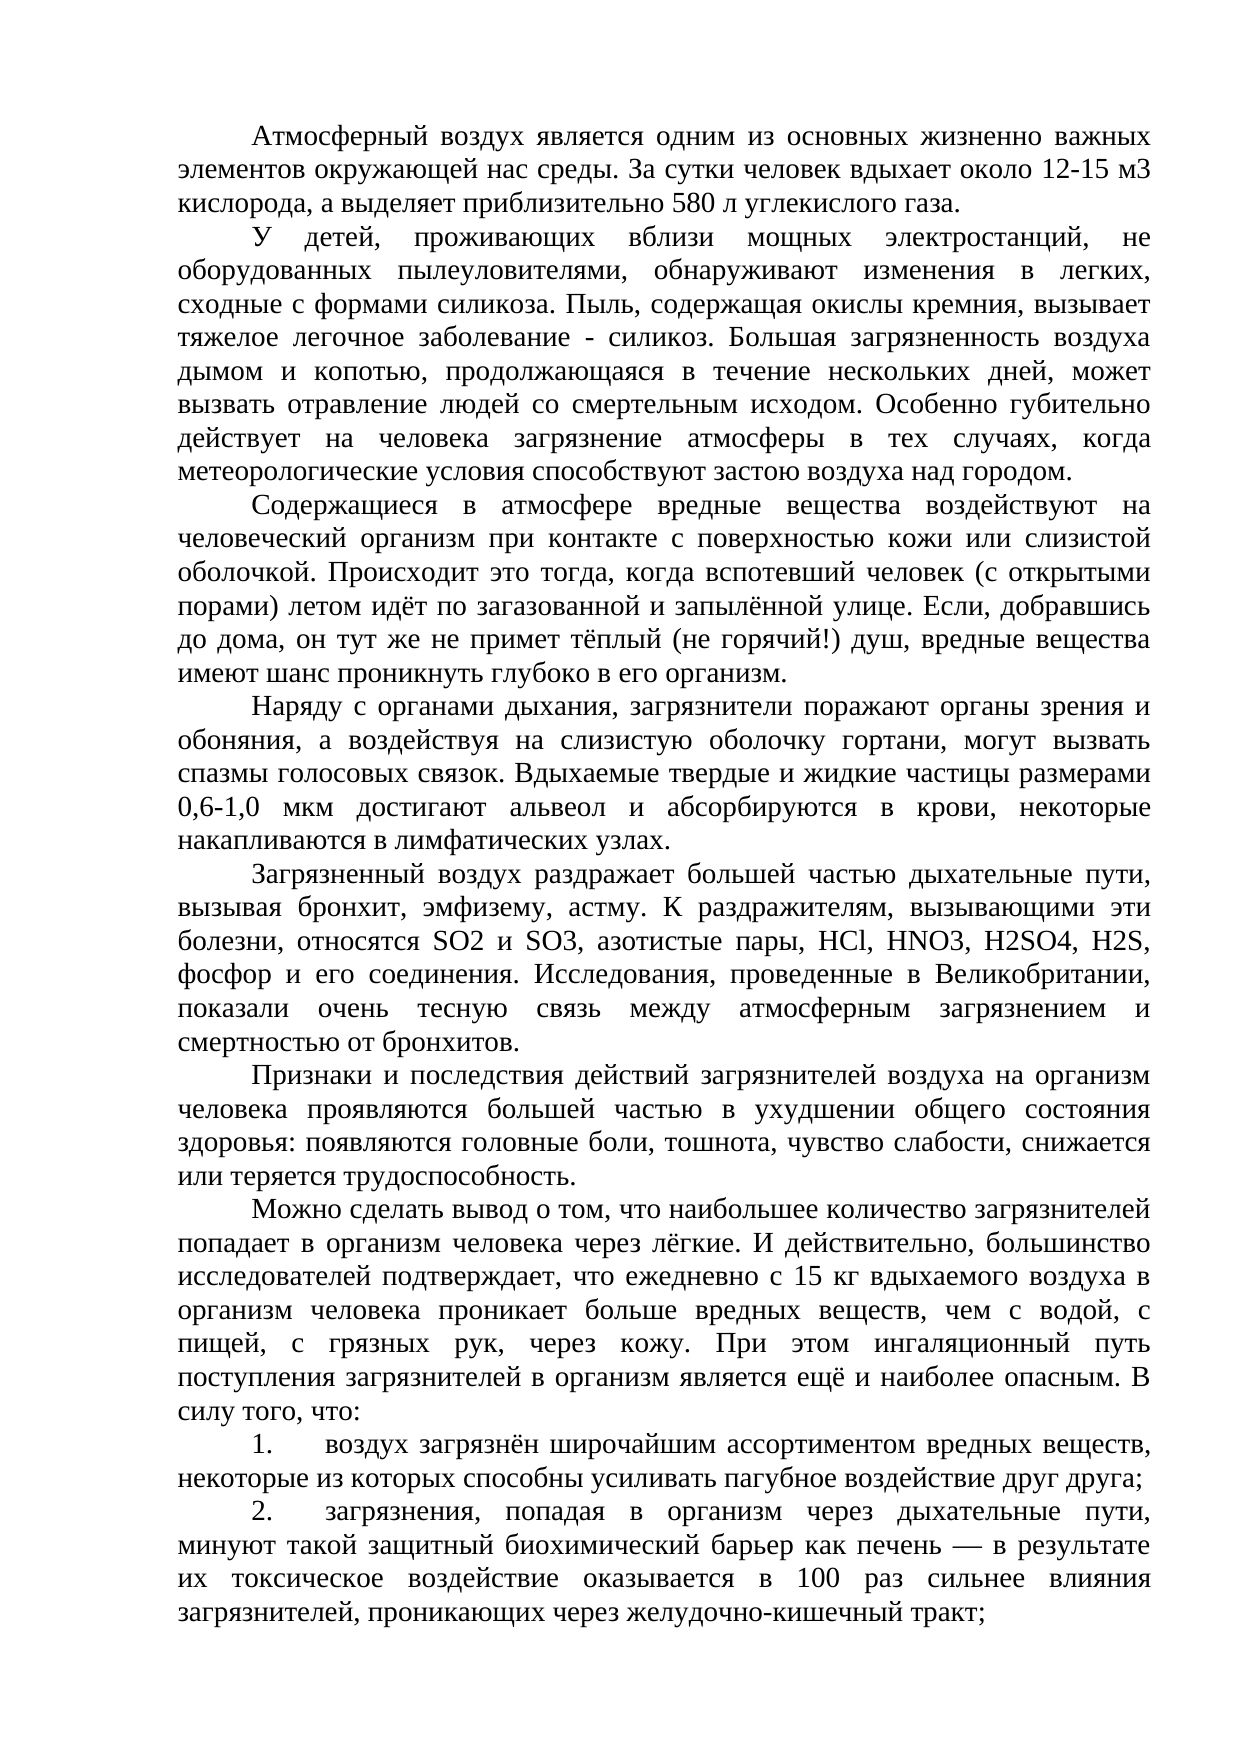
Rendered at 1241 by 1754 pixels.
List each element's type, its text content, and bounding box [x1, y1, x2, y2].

list загрязнения, попадая в организм через дыхательные пути, минуют такой защитный биохимический барьер как печень — в результате их токсическое воздействие оказывается в 100 раз сильнее влияния загрязнителей, проникающих через желудочно-кишечный тракт; [177, 1493, 1152, 1627]
list воздух загрязнён широчайшим ассортиментом вредных веществ, некоторые из которых способны усиливать пагубное воздействие друг друга; [177, 1426, 1152, 1493]
text У детей, проживающих вблизи мощных электростанций, не оборудованных пылеуловителями, обнаруживают изменения в легких, сходные с формами силикоза. Пыль, содержащая окислы кремния, вызывает тяжелое легочное заболевание - силикоз. Большая загрязненность воздуха дымом и копотью, продолжающаяся в течение нескольких дней, может вызвать отравление людей со смертельным исходом. Особенно губительно действует на человека загрязнение атмосферы в тех случаях, когда метеорологические условия способствуют застою воздуха над городом. [177, 219, 1152, 487]
text Наряду с органами дыхания, загрязнители поражают органы зрения и обоняния, а воздействуя на слизистую оболочку гортани, могут вызвать спазмы голосовых связок. Вдыхаемые твердые и жидкие частицы размерами 0,6-1,0 мкм достигают альвеол и абсорбируются в крови, некоторые накапливаются в лимфатических узлах. [177, 688, 1152, 856]
text Атмосферный воздух является одним из основных жизненно важных элементов окружающей нас среды. За сутки человек вдыхает около 12-15 м3 кислорода, а выделяет приблизительно 580 л углекислого газа. [177, 118, 1152, 219]
text Содержащиеся в атмосфере вредные вещества воздействуют на человеческий организм при контакте с поверхностью кожи или слизистой оболочкой. Происходит это тогда, когда вспотевший человек (с открытыми порами) летом идёт по загазованной и запылённой улице. Если, добравшись до дома, он тут же не примет тёплый (не горячий!) душ, вредные вещества имеют шанс проникнуть глубоко в его организм. [177, 487, 1152, 688]
text Можно сделать вывод о том, что наибольшее количество загрязнителей попадает в организм человека через лёгкие. И действительно, большинство исследователей подтверждает, что ежедневно с 15 кг вдыхаемого воздуха в организм человека проникает больше вредных веществ, чем с водой, с пищей, с грязных рук, через кожу. При этом ингаляционный путь поступления загрязнителей в организм является ещё и наиболее опасным. В силу того, что: [177, 1191, 1152, 1426]
text Признаки и последствия действий загрязнителей воздуха на организм человека проявляются большей частью в ухудшении общего состояния здоровья: появляются головные боли, тошнота, чувство слабости, снижается или теряется трудоспособность. [177, 1057, 1152, 1191]
text Загрязненный воздух раздражает большей частью дыхательные пути, вызывая бронхит, эмфизему, астму. К раздражителям, вызывающими эти болезни, относятся SO2 и SO3, азотистые пары, HCl, HNO3, H2SO4, H2S, фосфор и его соединения. Исследования, проведенные в Великобритании, показали очень тесную связь между атмосферным загрязнением и смертностью от бронхитов. [177, 856, 1152, 1057]
